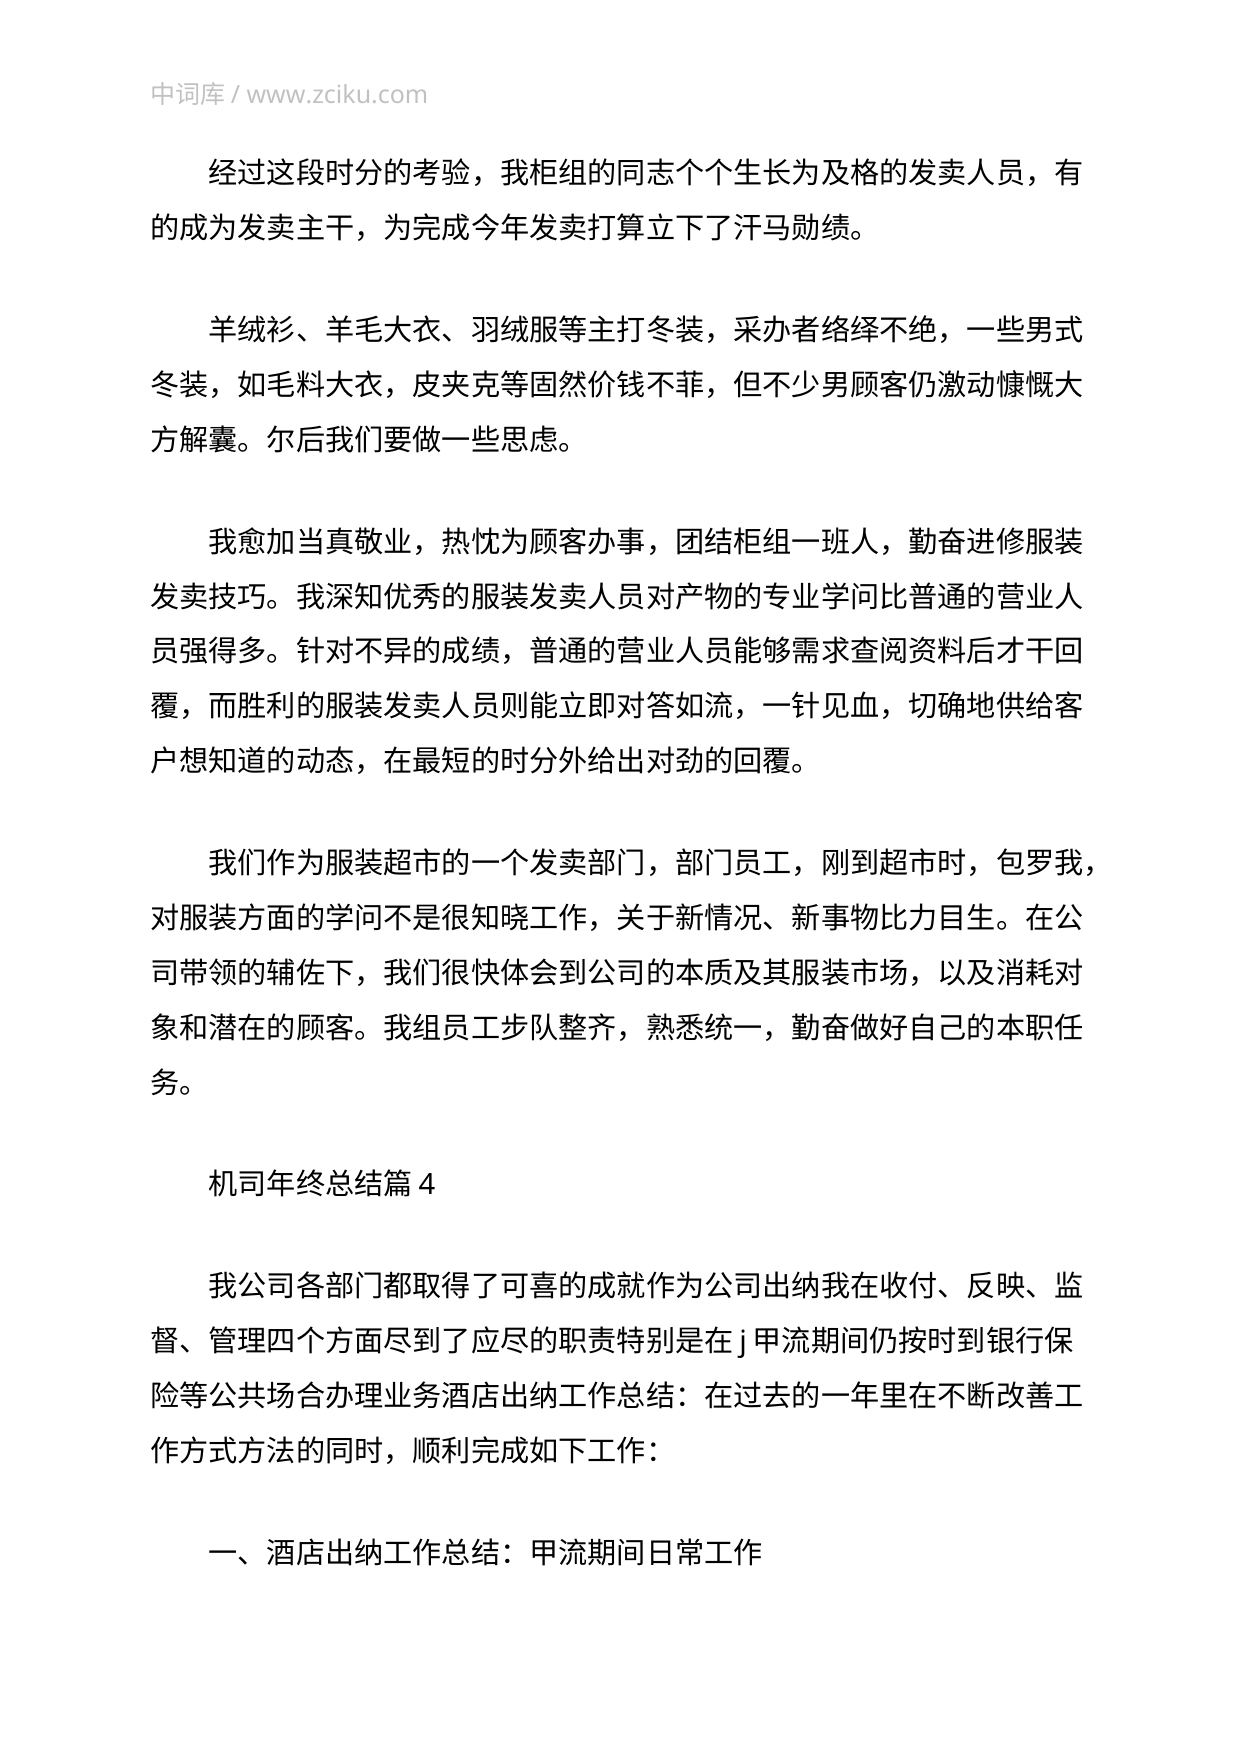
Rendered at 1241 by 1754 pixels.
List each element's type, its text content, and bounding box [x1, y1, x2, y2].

text 机司年终总结篇4 [150, 1161, 1090, 1203]
text 我公司各部门都取得了可喜的成就作为公司出纳我在收付、反映、监督、管理四个方面尽到了应尽的职责特别是在j甲流期间仍按时到银行保险等公共场合办理业务酒店出纳工作总结：在过去的一年里在不断改善工作方式方法的同时，顺利完成如下工作： [150, 1263, 1090, 1470]
text 羊绒衫、羊毛大衣、羽绒服等主打冬装，采办者络绎不绝，一些男式冬装，如毛料大衣，皮夹克等固然价钱不菲，但不少男顾客仍激动慷慨大方解囊。尔后我们要做一些思虑。 [150, 307, 1090, 459]
text 我们作为服装超市的一个发卖部门，部门员工，刚到超市时，包罗我，对服装方面的学问不是很知晓工作，关于新情况、新事物比力目生。在公司带领的辅佐下，我们很快体会到公司的本质及其服装市场，以及消耗对象和潜在的顾客。我组员工步队整齐，熟悉统一，勤奋做好自己的本职任务。 [150, 839, 1090, 1101]
text 我愈加当真敬业，热忱为顾客办事，团结柜组一班人，勤奋进修服装发卖技巧。我深知优秀的服装发卖人员对产物的专业学问比普通的营业人员强得多。针对不异的成绩，普通的营业人员能够需求查阅资料后才干回覆，而胜利的服装发卖人员则能立即对答如流，一针见血，切确地供给客户想知道的动态，在最短的时分外给出对劲的回覆。 [150, 518, 1090, 780]
text 一、酒店出纳工作总结：甲流期间日常工作 [150, 1529, 1090, 1572]
text 经过这段时分的考验，我柜组的同志个个生长为及格的发卖人员，有的成为发卖主干，为完成今年发卖打算立下了汗马勋绩。 [150, 150, 1090, 247]
